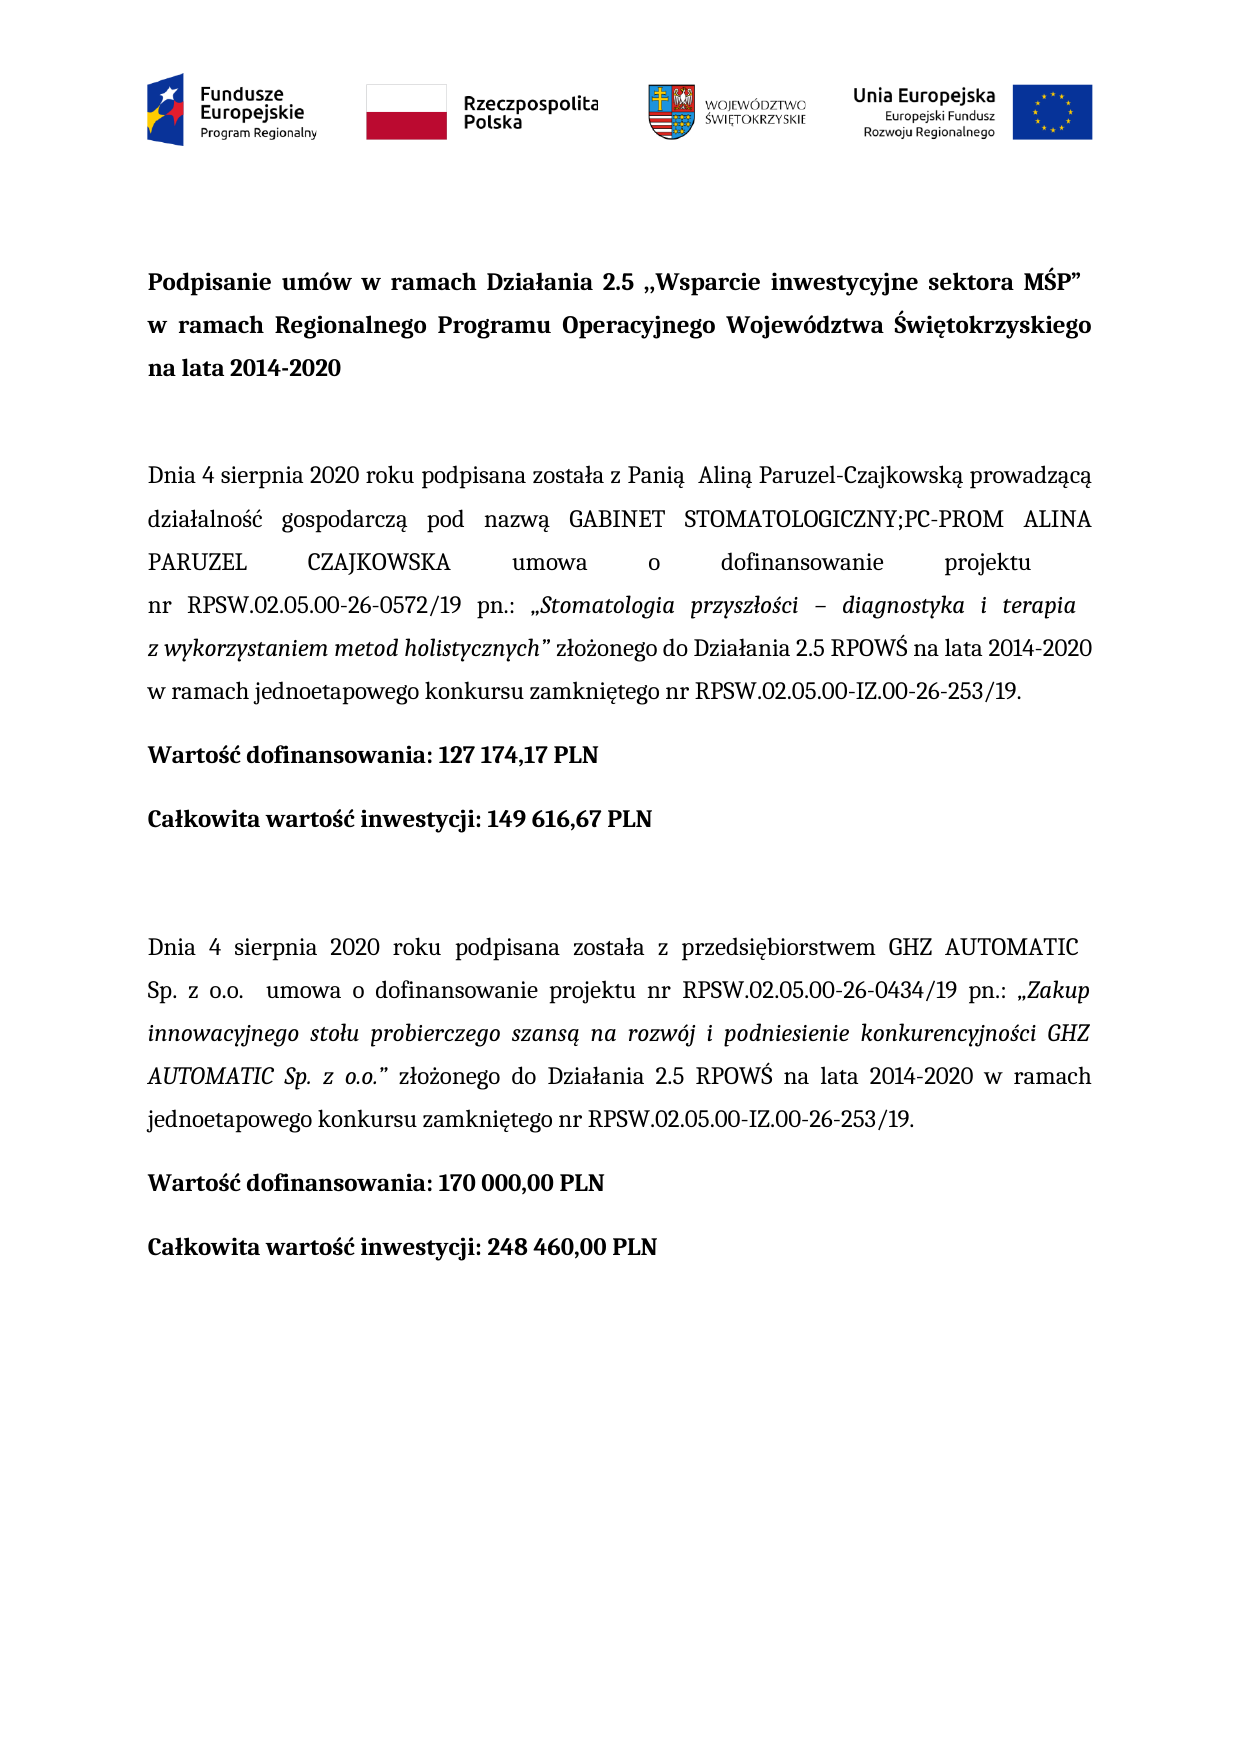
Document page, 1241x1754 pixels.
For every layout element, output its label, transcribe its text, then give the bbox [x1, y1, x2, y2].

text Dnia 4 sierpnia 2020 roku podpisana została z Panią Aliną Paruzel-Czajkowską prowadzącą działalność gospodarczą pod nazwą GABINET STOMATOLOGICZNY;PC-PROM ALINA PARUZEL CZAJKOWSKA umowa o dofinansowanie projektu nr RPSW.02.05.00-26-0572/19 pn.: „Stomatologia przyszłości – diagnostyka i terapia z wykorzystaniem metod holistycznych” złożonego do Działania 2.5 RPOWŚ na lata 2014-2020 w ramach jednoetapowego konkursu zamkniętego nr RPSW.02.05.00-IZ.00-26-253/19. [148, 461, 1093, 706]
text Całkowita wartość inwestycji: 149 616,67 PLN [148, 805, 1093, 834]
picture [854, 73, 1093, 146]
text Całkowita wartość inwestycji: 248 460,00 PLN [148, 1233, 1093, 1262]
text Dnia 4 sierpnia 2020 roku podpisana została z przedsiębiorstwem GHZ AUTOMATIC Sp. z o.o. umowa o dofinansowanie projektu nr RPSW.02.05.00-26-0434/19 pn.: „Zakup innowacyjnego stołu probierczego szansą na rozwój i podniesienie konkurencyjności GHZ AUTOMATIC Sp. z o.o.” złożonego do Działania 2.5 RPOWŚ na lata 2014-2020 w ramach jednoetapowego konkursu zamkniętego nr RPSW.02.05.00-IZ.00-26-253/19. [148, 933, 1093, 1134]
picture [147, 73, 317, 146]
text Wartość dofinansowania: 127 174,17 PLN [148, 741, 1093, 770]
text Wartość dofinansowania: 170 000,00 PLN [148, 1169, 1093, 1198]
picture [648, 73, 806, 146]
picture [366, 73, 598, 146]
text Podpisanie umów w ramach Działania 2.5 ,,Wsparcie inwestycyjne sektora MŚP” w ramach Regionalnego Programu Operacyjnego Województwa Świętokrzyskiego na lata 2014-2020 [148, 268, 1093, 383]
